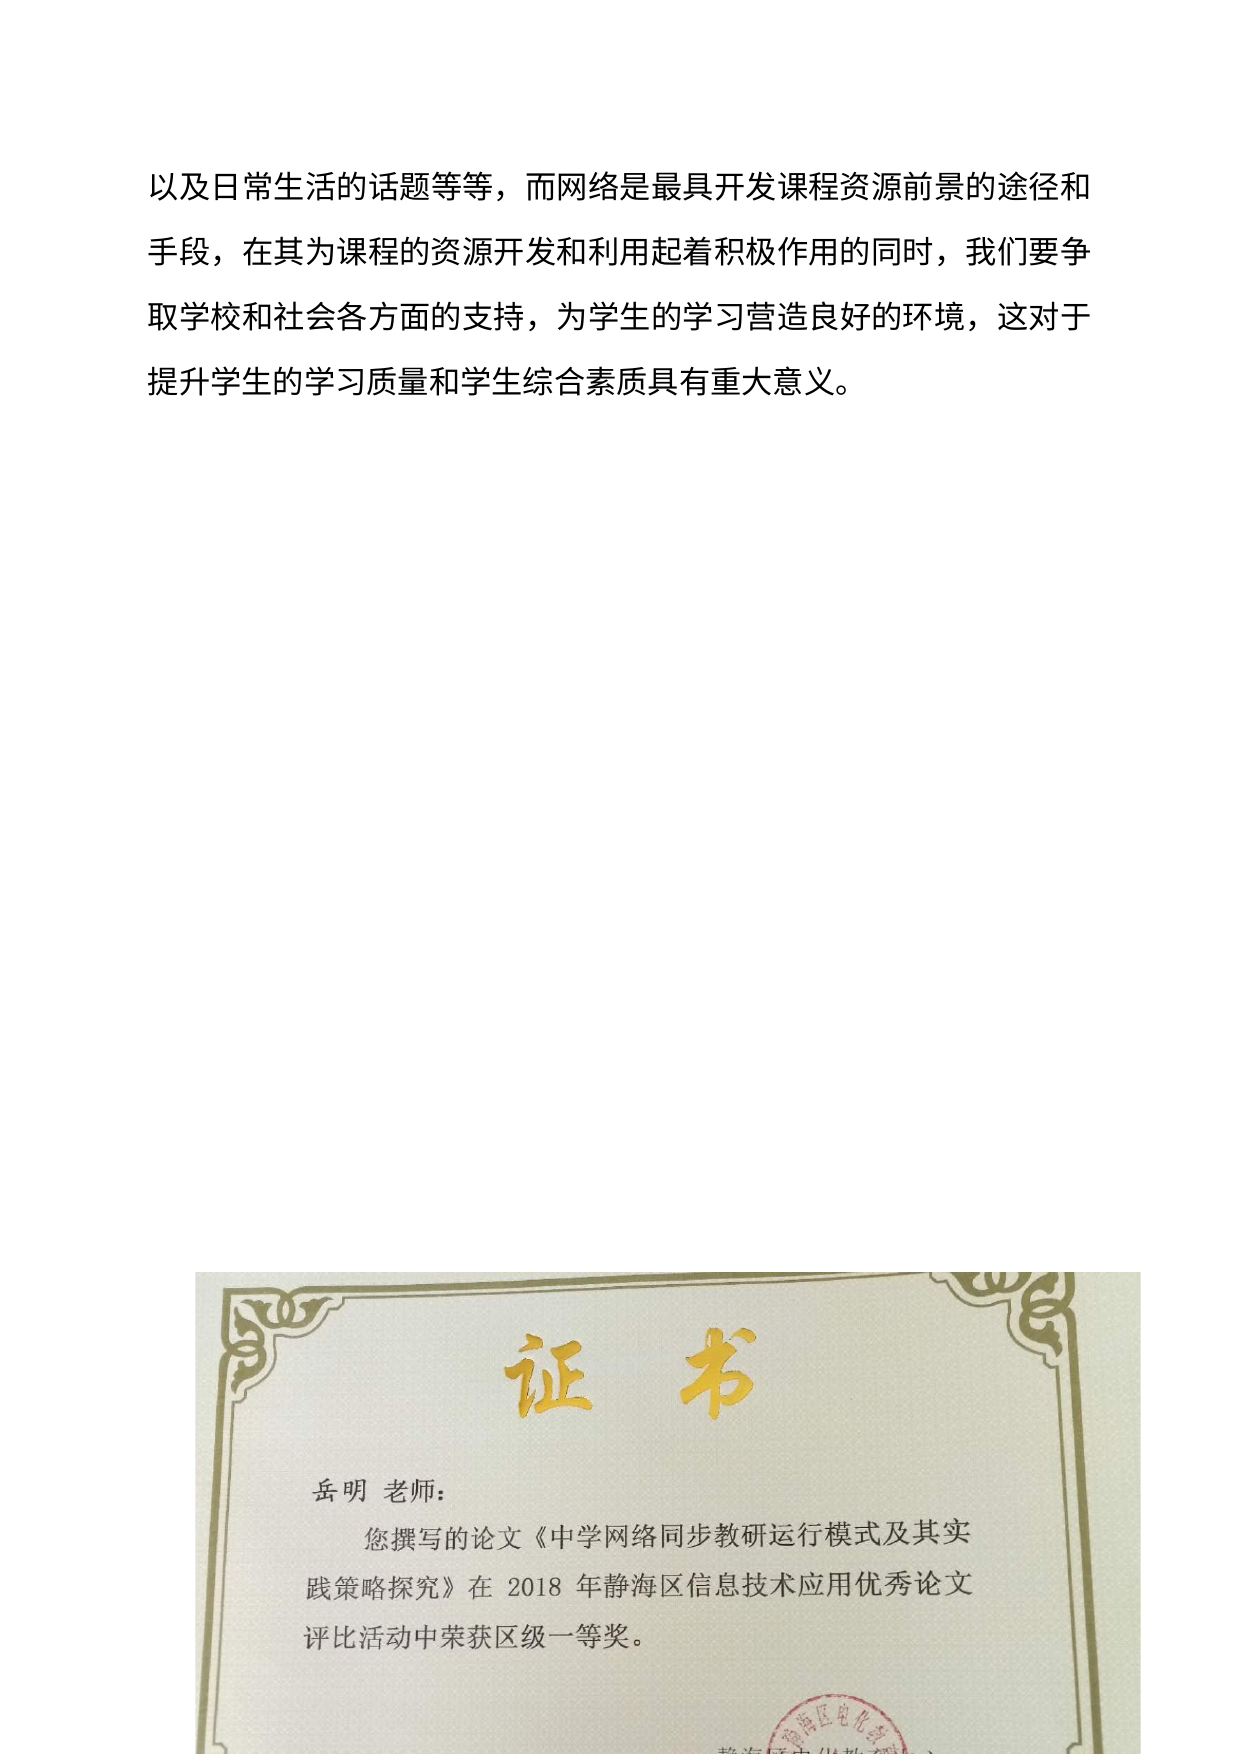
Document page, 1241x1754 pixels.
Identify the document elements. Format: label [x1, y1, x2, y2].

picture [195, 1272, 1141, 1754]
text [148, 152, 1092, 412]
